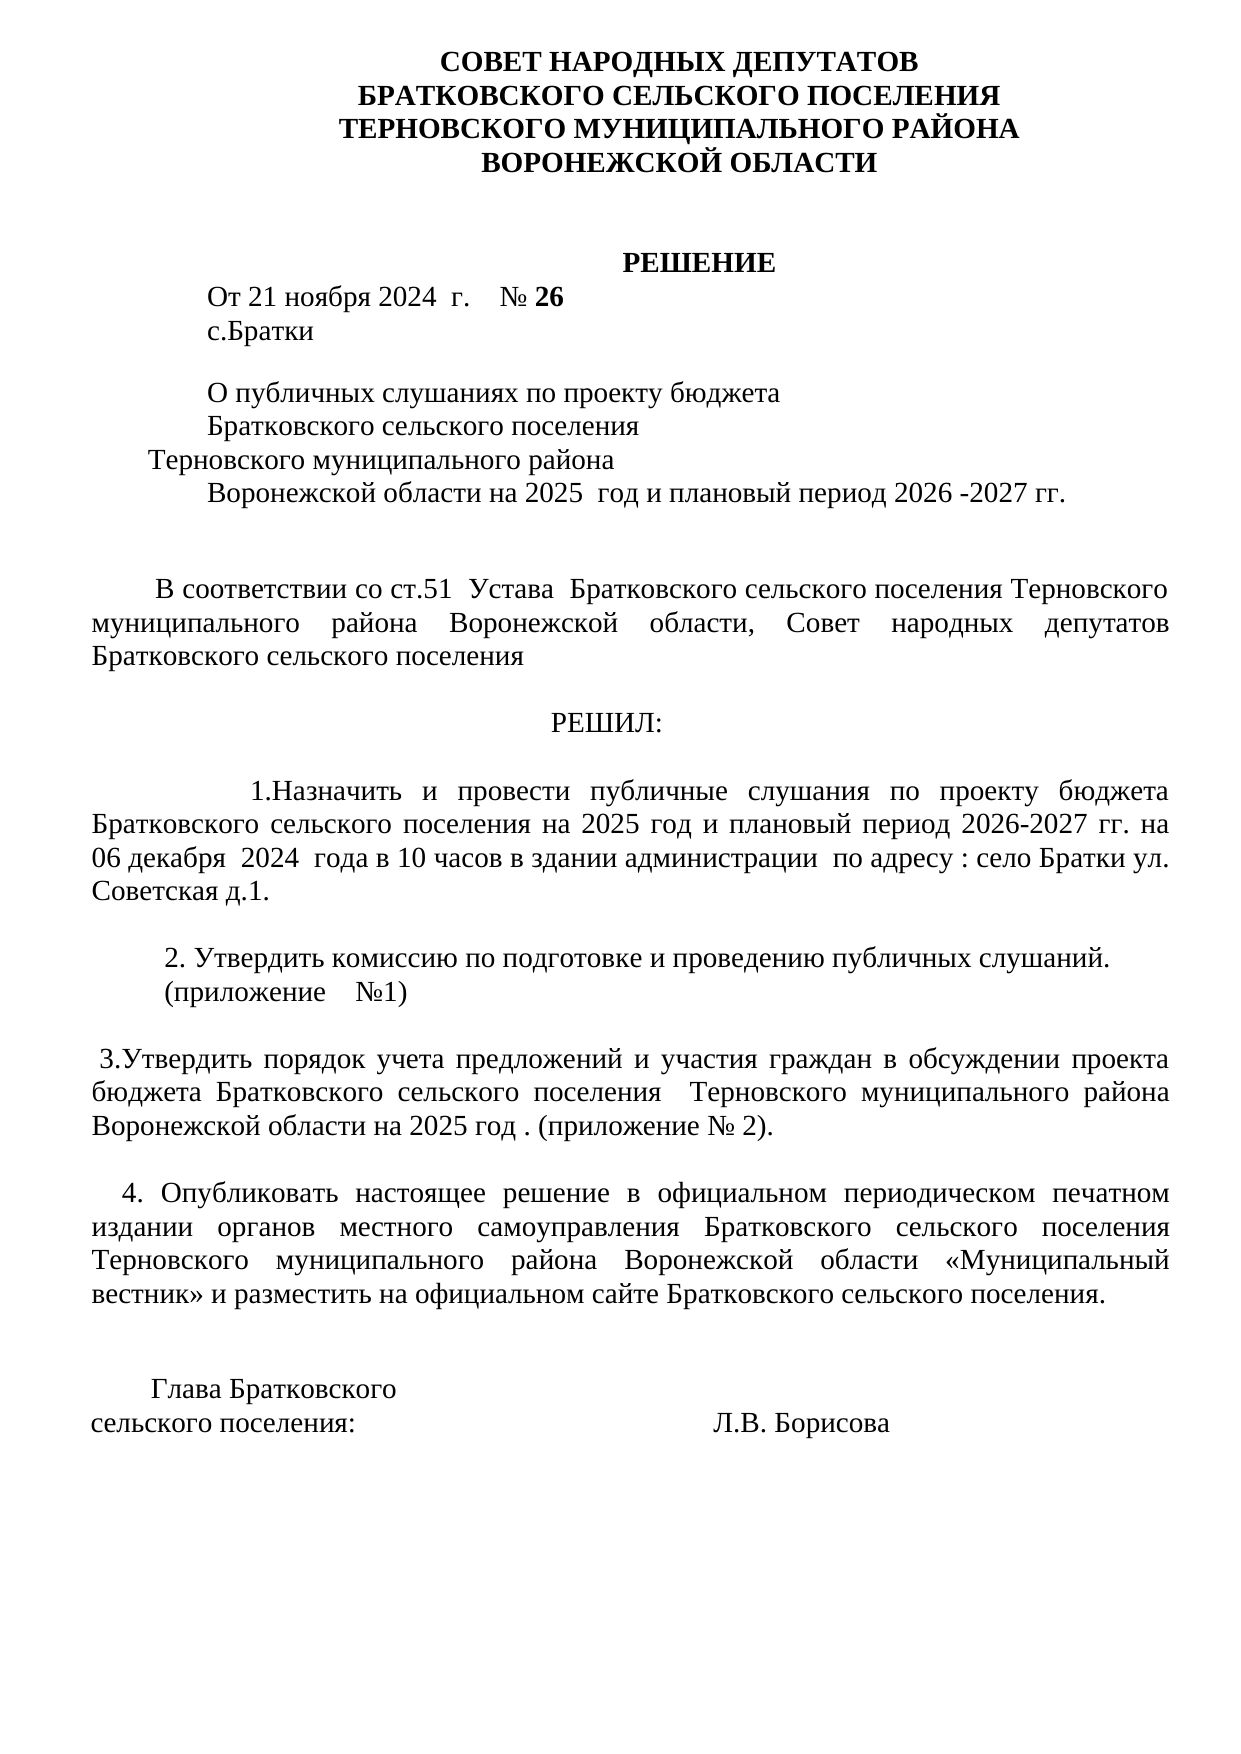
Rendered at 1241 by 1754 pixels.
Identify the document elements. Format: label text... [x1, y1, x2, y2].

text 2. Утвердить комиссию по подготовке и проведению публичных слушаний. [54, 940, 1171, 974]
text ТЕРНОВСКОГО МУНИЦИПАЛЬНОГО РАЙОНА [148, 111, 1152, 145]
text (приложение №1) [54, 974, 1171, 1007]
text В соответствии со ст.51 Устава Братковского сельского поселения Терновского муниципального района Воронежской области, Совет народных депутатов Братковского сельского поселения [54, 571, 1171, 672]
text сельского поселения: Л.В. Борисова [54, 1405, 1171, 1439]
text 1.Назначить и провести публичные слушания по проекту бюджета Братковского сельского поселения на 2025 год и плановый период 2026-2027 гг. на 06 декабря 2024 года в 10 часов в здании администрации по адресу : село Братки ул. Советская д.1. [91, 773, 1171, 907]
text От 21 ноября 2024 г. № 26 [148, 279, 1152, 313]
text Глава Братковского [91, 1372, 1171, 1405]
text 4. Опубликовать настоящее решение в официальном периодическом печатном издании органов местного самоуправления Братковского сельского поселения Терновского муниципального района Воронежской области «Муниципальный вестник» и разместить на официальном сайте Братковского сельского поселения. [54, 1175, 1171, 1309]
text 3.Утвердить порядок учета предложений и участия граждан в обсуждении проекта бюджета Братковского сельского поселения Терновского муниципального района Воронежской области на 2025 год . (приложение № 2). [54, 1041, 1171, 1142]
text О публичных слушаниях по проекту бюджета [148, 375, 1152, 408]
text с.Братки [148, 313, 1152, 346]
text РЕШЕНИЕ [148, 246, 1152, 279]
text РЕШИЛ: [54, 706, 1171, 739]
text СОВЕТ НАРОДНЫХ ДЕПУТАТОВ [148, 44, 1152, 78]
text Воронежской области на 2025 год и плановый период 2026 -2027 гг. [148, 476, 1152, 509]
text БРАТКОВСКОГО СЕЛЬСКОГО ПОСЕЛЕНИЯ [148, 78, 1152, 111]
text ВОРОНЕЖСКОЙ ОБЛАСТИ [148, 145, 1152, 178]
text Братковского сельского поселения Терновского муниципального района [148, 408, 1152, 476]
